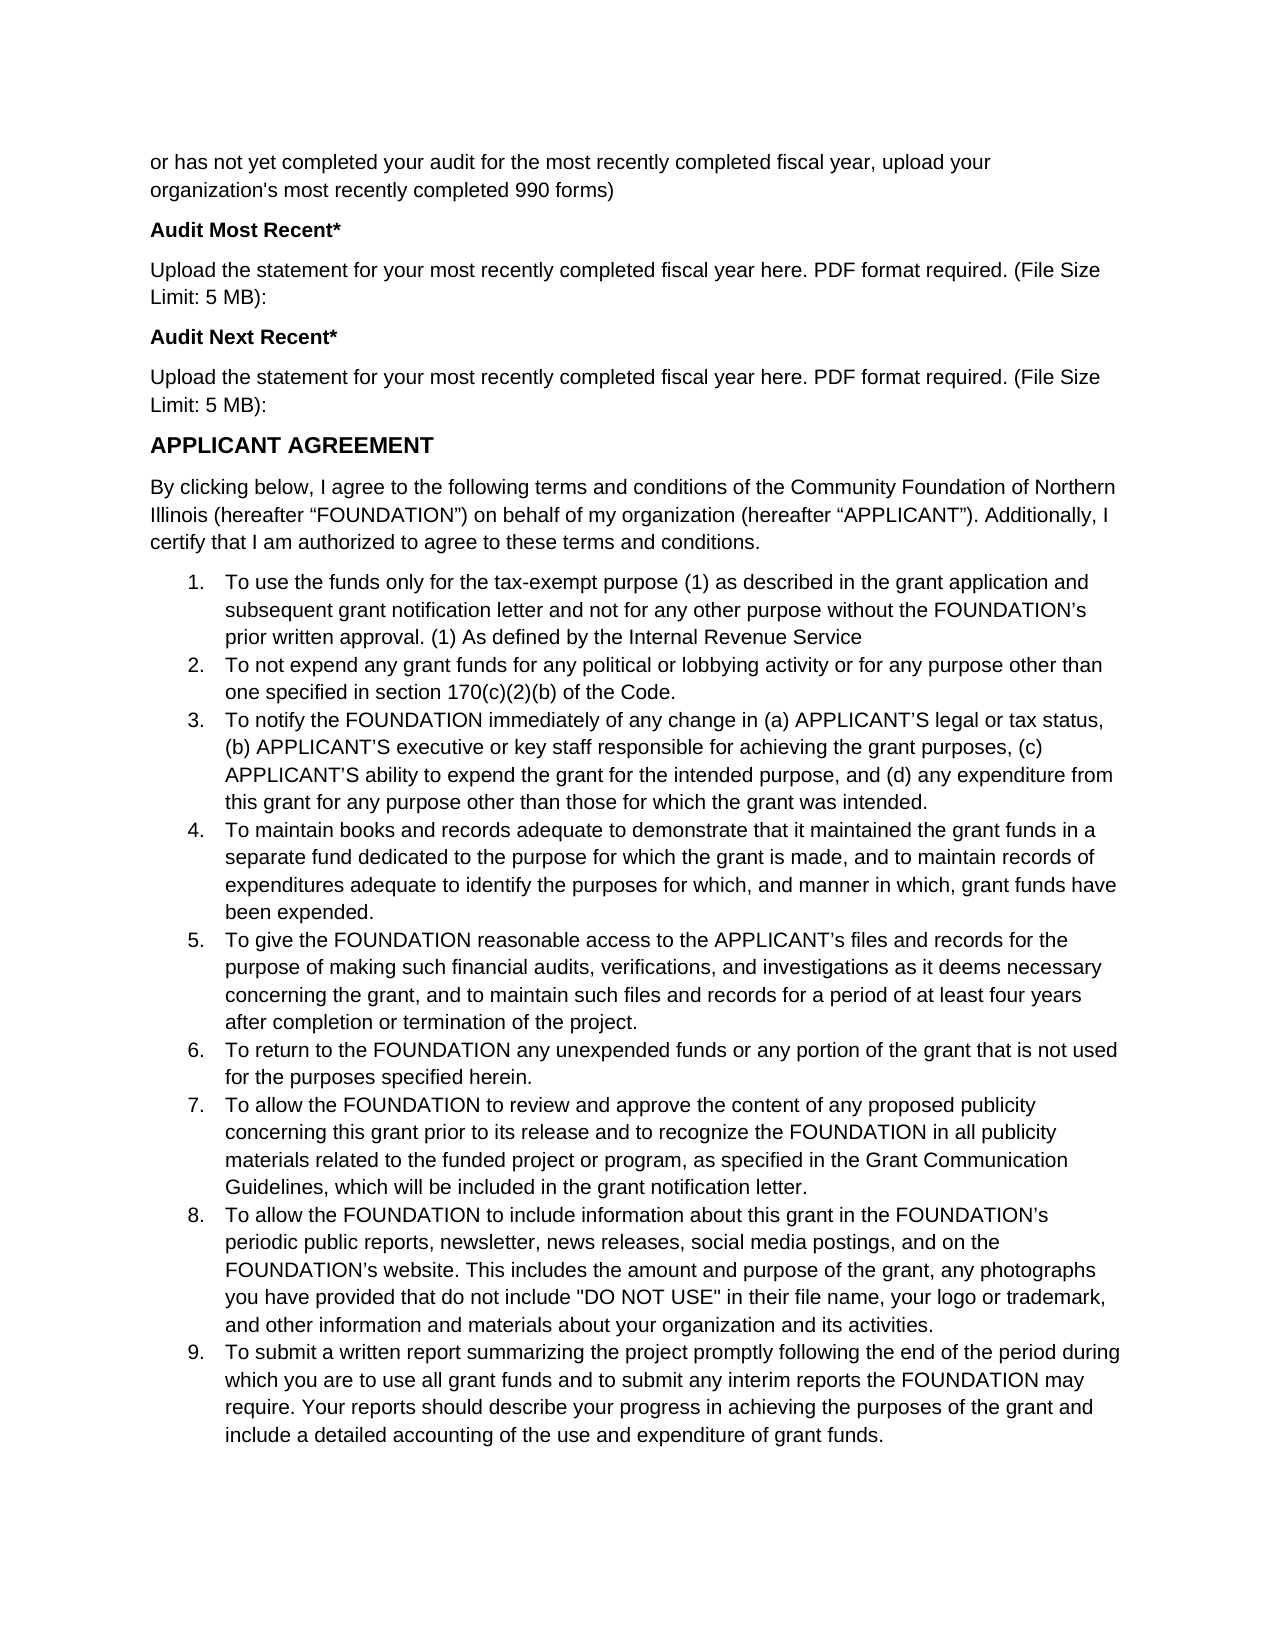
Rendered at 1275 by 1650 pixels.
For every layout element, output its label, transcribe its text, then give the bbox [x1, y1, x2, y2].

list To notify the FOUNDATION immediately of any change in (a) APPLICANT’S legal or tax status, (b) APPLICANT’S executive or key staff responsible for achieving the grant purposes, (c) APPLICANT’S ability to expend the grant for the intended purpose, and (d) any expenditure from this grant for any purpose other than those for which the grant was intended. [187, 708, 1125, 814]
list To not expend any grant funds for any political or lobbying activity or for any purpose other than one specified in section 170(c)(2)(b) of the Code. [187, 653, 1125, 704]
list To allow the FOUNDATION to include information about this grant in the FOUNDATION’s periodic public reports, newsletter, news releases, social media postings, and on the FOUNDATION’s website. This includes the amount and purpose of the grant, any photographs you have provided that do not include "DO NOT USE" in their file name, your logo or trademark, and other information and materials about your organization and its activities. [187, 1203, 1125, 1337]
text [150, 150, 1125, 201]
list To allow the FOUNDATION to review and approve the content of any proposed publicity concerning this grant prior to its release and to recognize the FOUNDATION in all publicity materials related to the funded project or program, as specified in the Grant Communication Guidelines, which will be included in the grant notification letter. [187, 1093, 1125, 1199]
list To use the funds only for the tax-exempt purpose (1) as described in the grant application and subsequent grant notification letter and not for any other purpose without the FOUNDATION’s prior written approval. (1) As defined by the Internal Revenue Service [187, 570, 1125, 649]
list To maintain books and records adequate to demonstrate that it maintained the grant funds in a separate fund dedicated to the purpose for which the grant is made, and to maintain records of expenditures adequate to identify the purposes for which, and manner in which, grant funds have been expended. [187, 818, 1125, 924]
list To submit a written report summarizing the project promptly following the end of the period during which you are to use all grant funds and to submit any interim reports the FOUNDATION may require. Your reports should describe your progress in achieving the purposes of the grant and include a detailed accounting of the use and expenditure of grant funds. [187, 1340, 1125, 1447]
text Audit Most Recent* [150, 217, 1125, 241]
list To give the FOUNDATION reasonable access to the APPLICANT’s files and records for the purpose of making such financial audits, verifications, and investigations as it deems necessary concerning the grant, and to maintain such files and records for a period of at least four years after completion or termination of the project. [187, 928, 1125, 1034]
text Upload the statement for your most recently completed fiscal year here. PDF format required. (File Size Limit: 5 MB): [150, 365, 1125, 416]
text Upload the statement for your most recently completed fiscal year here. PDF format required. (File Size Limit: 5 MB): [150, 257, 1125, 309]
text By clicking below, I agree to the following terms and conditions of the Community Foundation of Northern Illinois (hereafter “FOUNDATION”) on behalf of my organization (hereafter “APPLICANT”). Additionally, I certify that I am authorized to agree to these terms and conditions. [150, 475, 1125, 554]
text APPLICANT AGREEMENT [150, 432, 1125, 459]
text Audit Next Recent* [150, 325, 1125, 349]
list To return to the FOUNDATION any unexpended funds or any portion of the grant that is not used for the purposes specified herein. [187, 1038, 1125, 1089]
